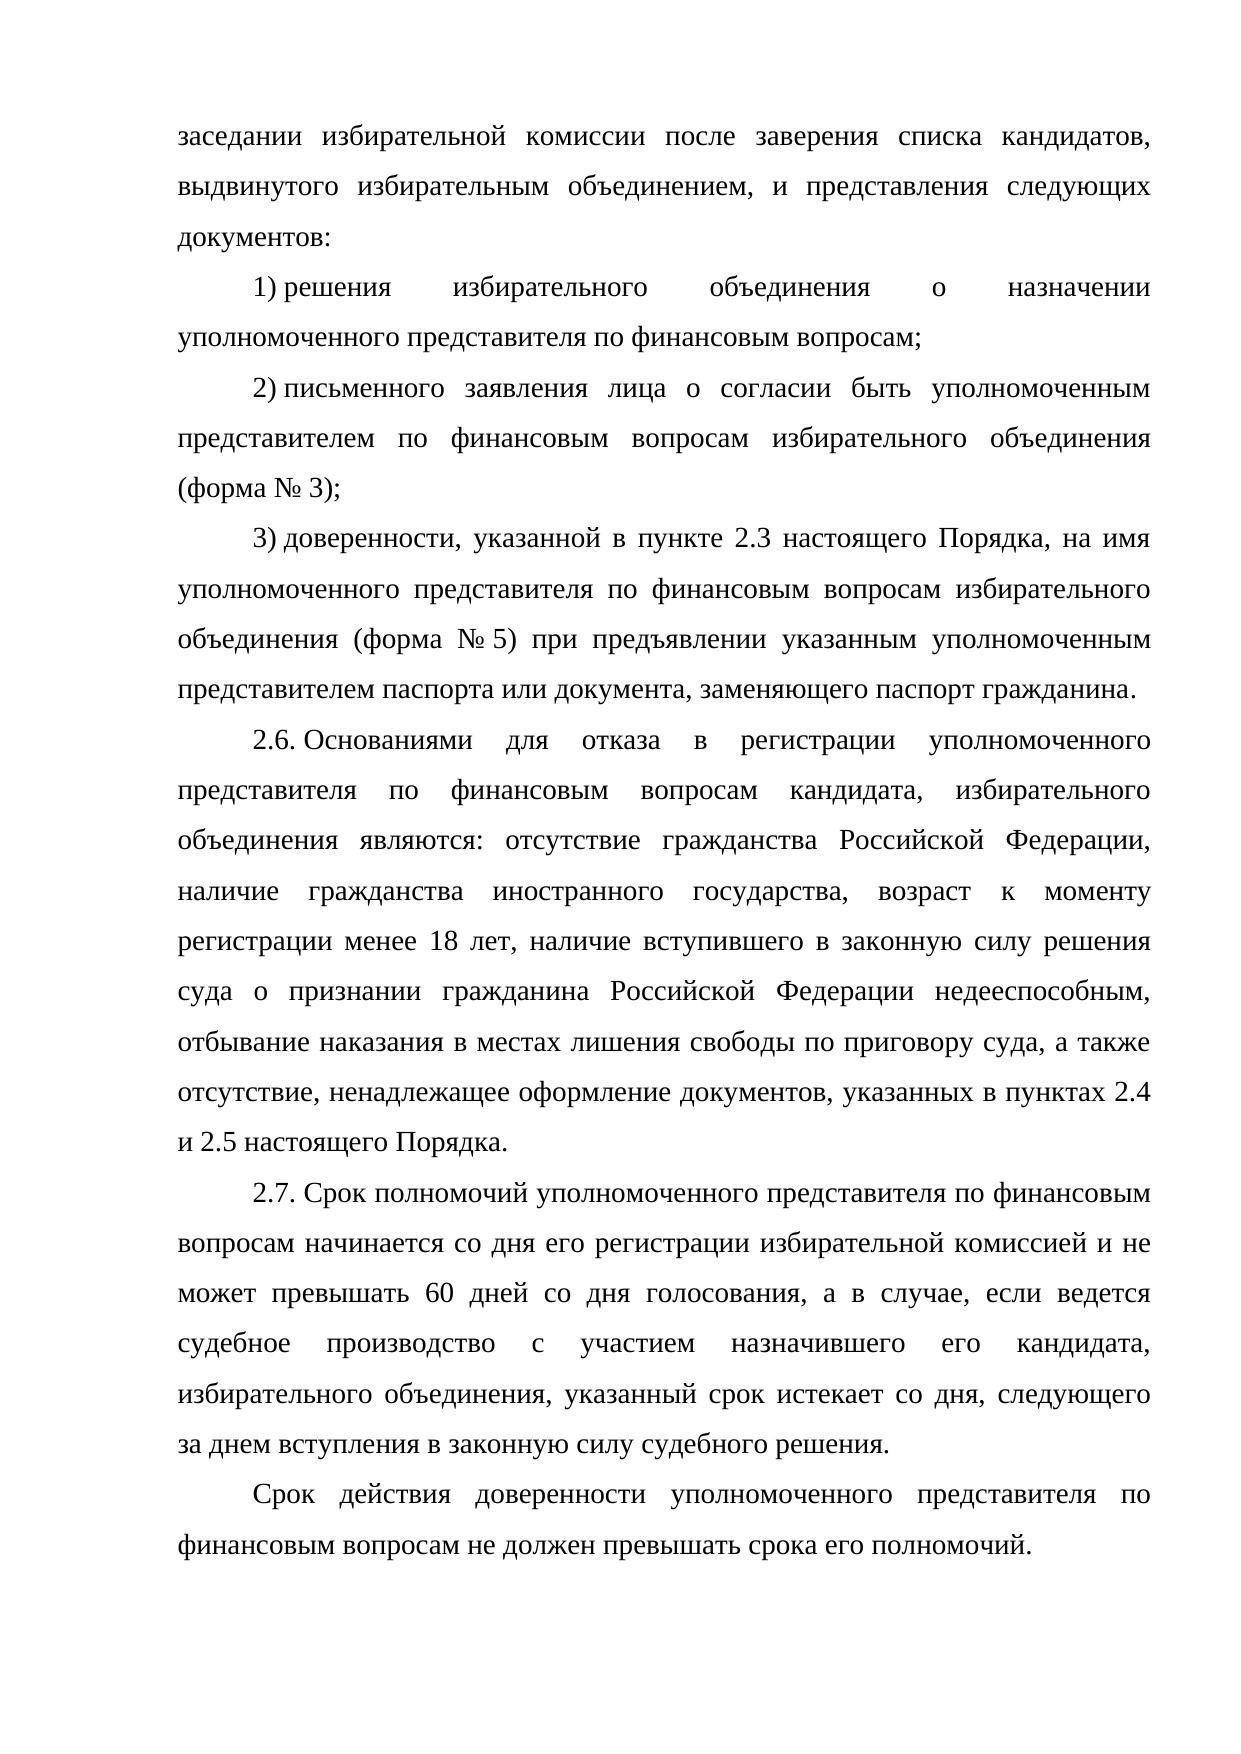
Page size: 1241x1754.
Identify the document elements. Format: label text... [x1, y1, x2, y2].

text 2.7. Срок полномочий уполномоченного представителя по финансовым вопросам начинается со дня его регистрации избирательной комиссией и не может превышать 60 дней со дня голосования, а в случае, если ведется судебное производство с участием назначившего его кандидата, избирательного объединения, указанный срок истекает со дня, следующего за днем вступления в законную силу судебного решения. [177, 1175, 1152, 1460]
text 3) доверенности, указанной в пункте 2.3 настоящего Порядка, на имя уполномоченного представителя по финансовым вопросам избирательного объединения (форма № 5) при предъявлении указанным уполномоченным представителем паспорта или документа, заменяющего паспорт гражданина. [177, 521, 1152, 705]
text Срок действия доверенности уполномоченного представителя по финансовым вопросам не должен превышать срока его полномочий. [177, 1477, 1152, 1560]
text 1) решения избирательного объединения о назначении уполномоченного представителя по финансовым вопросам; [177, 269, 1152, 353]
text 2) письменного заявления лица о согласии быть уполномоченным представителем по финансовым вопросам избирательного объединения (форма № 3); [177, 370, 1152, 504]
text 2.6. Основаниями для отказа в регистрации уполномоченного представителя по финансовым вопросам кандидата, избирательного объединения являются: отсутствие гражданства Российской Федерации, наличие гражданства иностранного государства, возраст к моменту регистрации менее 18 лет, наличие вступившего в законную силу решения суда о признании гражданина Российской Федерации недееспособным, отбывание наказания в местах лишения свободы по приговору суда, а также отсутствие, ненадлежащее оформление документов, указанных в пунктах 2.4 и 2.5 настоящего Порядка. [177, 722, 1152, 1158]
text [177, 118, 1152, 252]
